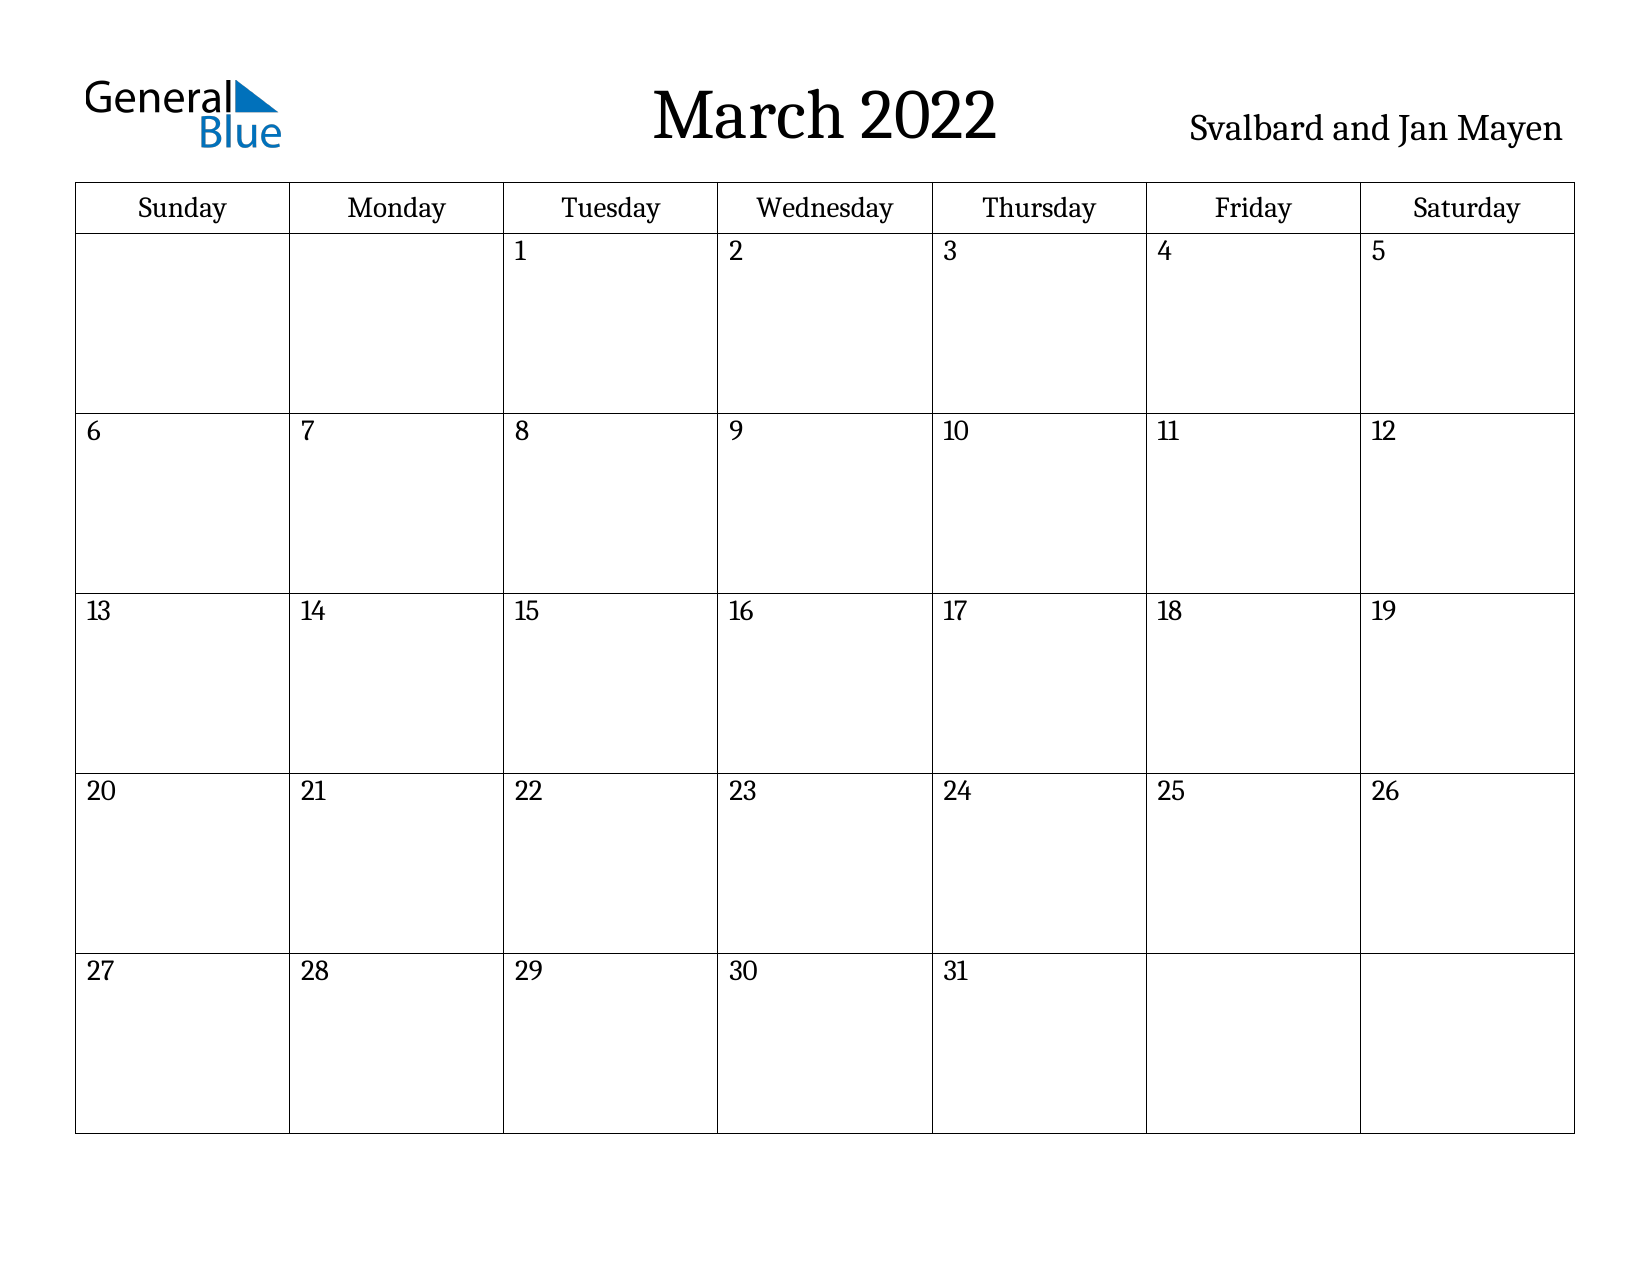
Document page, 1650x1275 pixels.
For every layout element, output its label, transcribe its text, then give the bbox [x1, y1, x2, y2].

table_cell [718, 988, 932, 1133]
table_cell [76, 988, 289, 1133]
table_cell 28 [290, 954, 503, 987]
table_cell [1147, 627, 1360, 773]
table_cell [933, 448, 1146, 593]
table_cell [933, 988, 1146, 1133]
table_cell [1361, 267, 1574, 413]
table_cell [1361, 808, 1574, 953]
table_cell [290, 627, 503, 773]
table_cell [1147, 988, 1360, 1133]
table_cell 17 [933, 594, 1146, 627]
table_cell [718, 448, 932, 593]
table_cell 12 [1361, 414, 1574, 447]
table_cell [1147, 448, 1360, 593]
table_cell Saturday [1361, 183, 1574, 233]
table_cell 24 [933, 774, 1146, 807]
table_cell [290, 267, 503, 413]
table_cell 21 [290, 774, 503, 807]
table_cell 20 [76, 774, 289, 807]
table_cell 16 [718, 594, 932, 627]
table_cell 26 [1361, 774, 1574, 807]
table_cell 5 [1361, 234, 1574, 267]
table_cell 19 [1361, 594, 1574, 627]
picture [86, 80, 281, 148]
table_cell [504, 808, 717, 953]
table_cell [933, 627, 1146, 773]
table_cell 7 [290, 414, 503, 447]
table_cell [290, 448, 503, 593]
table_cell 1 [504, 234, 717, 267]
table_cell 31 [933, 954, 1146, 987]
table_cell 22 [504, 774, 717, 807]
table_cell 2 [718, 234, 932, 267]
table_cell [718, 627, 932, 773]
table_cell [504, 448, 717, 593]
table_cell [1361, 448, 1574, 593]
table_cell [718, 808, 932, 953]
table_cell [933, 267, 1146, 413]
table_cell [933, 808, 1146, 953]
table_cell [504, 627, 717, 773]
table_header March 2022 [504, 75, 1146, 182]
table_cell 14 [290, 594, 503, 627]
table_cell [290, 234, 503, 267]
table_cell 18 [1147, 594, 1360, 627]
table_cell 11 [1147, 414, 1360, 447]
table_cell 13 [76, 594, 289, 627]
table_cell 27 [76, 954, 289, 987]
table_cell [1147, 808, 1360, 953]
table_cell [76, 267, 289, 413]
table_cell 23 [718, 774, 932, 807]
table_cell 6 [76, 414, 289, 447]
table_cell [76, 627, 289, 773]
table_cell 9 [718, 414, 932, 447]
table_cell [76, 234, 289, 267]
table_cell Monday [290, 183, 503, 233]
table_cell 25 [1147, 774, 1360, 807]
table_cell [1361, 988, 1574, 1133]
table_header [76, 75, 503, 182]
table_cell [1361, 954, 1574, 987]
table_cell 10 [933, 414, 1146, 447]
table_cell 15 [504, 594, 717, 627]
table_cell [290, 808, 503, 953]
table_cell 30 [718, 954, 932, 987]
table_cell Friday [1147, 183, 1360, 233]
table_cell [718, 267, 932, 413]
table_cell [76, 448, 289, 593]
table_cell Wednesday [718, 183, 932, 233]
table_header Svalbard and Jan Mayen [1146, 75, 1574, 182]
table_cell Tuesday [504, 183, 717, 233]
table_cell Thursday [933, 183, 1146, 233]
table_cell [290, 988, 503, 1133]
table_cell [1147, 954, 1360, 987]
table_cell 29 [504, 954, 717, 987]
table_cell [76, 808, 289, 953]
table_cell [1361, 627, 1574, 773]
table_cell [504, 267, 717, 413]
table_cell Sunday [76, 183, 289, 233]
table_cell [1147, 267, 1360, 413]
table_cell 3 [933, 234, 1146, 267]
table_cell 8 [504, 414, 717, 447]
table_cell 4 [1147, 234, 1360, 267]
table_cell [504, 988, 717, 1133]
